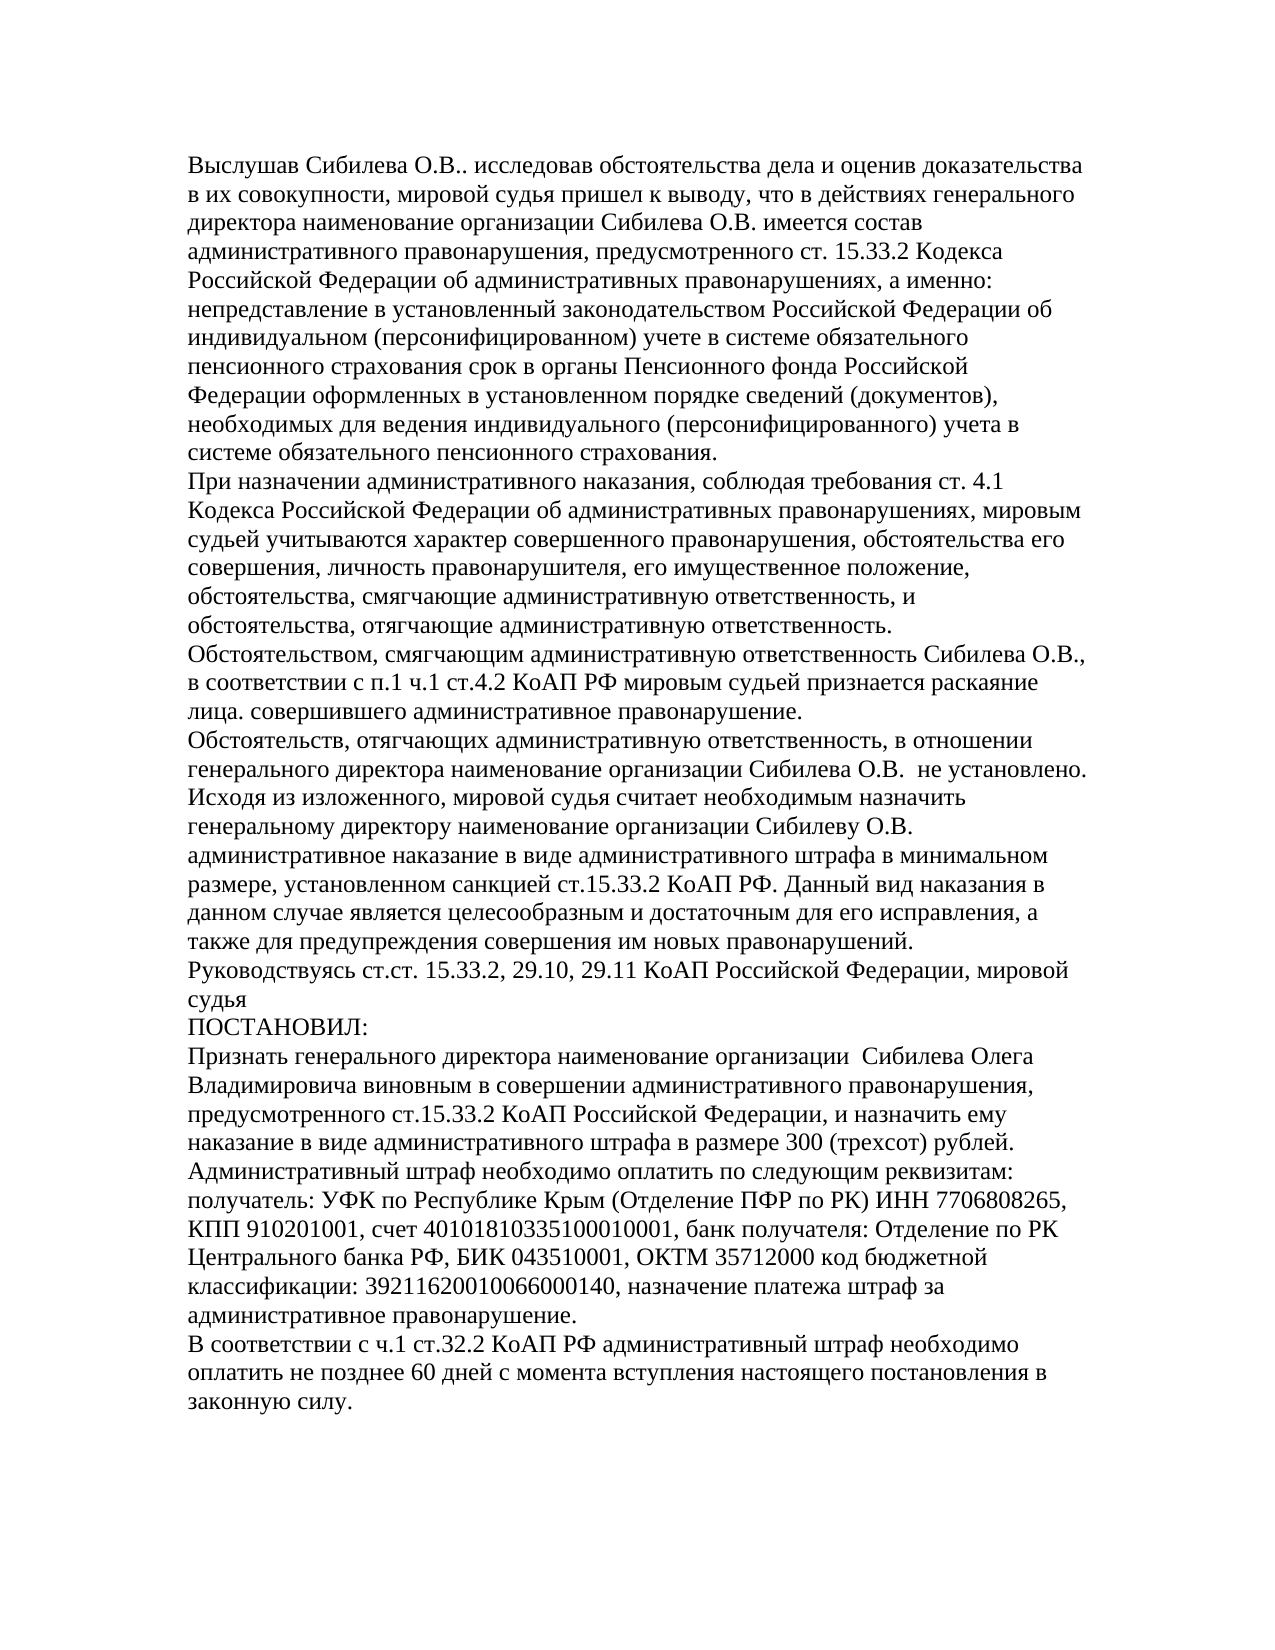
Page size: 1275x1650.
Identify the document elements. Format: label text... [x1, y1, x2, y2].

text Выслушав Сибилева О.В.. исследовав обстоятельства дела и оценив доказательства в их совокупности, мировой судья пришел к выводу, что в действиях генерального директора наименование организации Сибилева О.В. имеется состав административного правонарушения, предусмотренного ст. 15.33.2 Кодекса Российской Федерации об административных правонарушениях, а именно: непредставление в установленный законодательством Российской Федерации об индивидуальном (персонифицированном) учете в системе обязательного пенсионного страхования срок в органы Пенсионного фонда Российской Федерации оформленных в установленном порядке сведений (документов), необходимых для ведения индивидуального (персонифицированного) учета в системе обязательного пенсионного страхования. [187, 150, 1087, 466]
text При назначении административного наказания, соблюдая требования ст. 4.1 Кодекса Российской Федерации об административных правонарушениях, мировым судьей учитываются характер совершенного правонарушения, обстоятельства его совершения, личность правонарушителя, его имущественное положение, обстоятельства, смягчающие административную ответственность, и обстоятельства, отягчающие административную ответственность. [187, 466, 1087, 639]
text Административный штраф необходимо оплатить по следующим реквизитам: получатель: УФК по Республике Крым (Отделение ПФР по РК) ИНН 7706808265, КПП 910201001, счет 40101810335100010001, банк получателя: Отделение по РК Центрального банка РФ, БИК 043510001, ОКТМ 35712000 код бюджетной классификации: 39211620010066000140, назначение платежа штраф за административное правонарушение. [187, 1156, 1087, 1329]
text Исходя из изложенного, мировой судья считает необходимым назначить генеральному директору наименование организации Сибилеву О.В. административное наказание в виде административного штрафа в минимальном размере, установленном санкцией ст.15.33.2 КоАП РФ. Данный вид наказания в данном случае является целесообразным и достаточным для его исправления, а также для предупреждения совершения им новых правонарушений. [187, 782, 1087, 955]
text В соответствии с ч.1 ст.32.2 КоАП РФ административный штраф необходимо оплатить не позднее 60 дней с момента вступления настоящего постановления в законную силу. [187, 1329, 1087, 1415]
text Руководствуясь ст.ст. 15.33.2, 29.10, 29.11 КоАП Российской Федерации, мировой судья [187, 955, 1087, 1012]
text Обстоятельств, отягчающих административную ответственность, в отношении генерального директора наименование организации Сибилева О.В. не установлено. [187, 725, 1087, 782]
text ПОСТАНОВИЛ: [187, 1012, 1087, 1041]
text Обстоятельством, смягчающим административную ответственность Сибилева О.В., в соответствии с п.1 ч.1 ст.4.2 КоАП РФ мировым судьей признается раскаяние лица. совершившего административное правонарушение. [187, 639, 1087, 725]
text Признать генерального директора наименование организации Сибилева Олега Владимировича виновным в совершении административного правонарушения, предусмотренного ст.15.33.2 КоАП Российской Федерации, и назначить ему наказание в виде административного штрафа в размере 300 (трехсот) рублей. [187, 1041, 1087, 1156]
